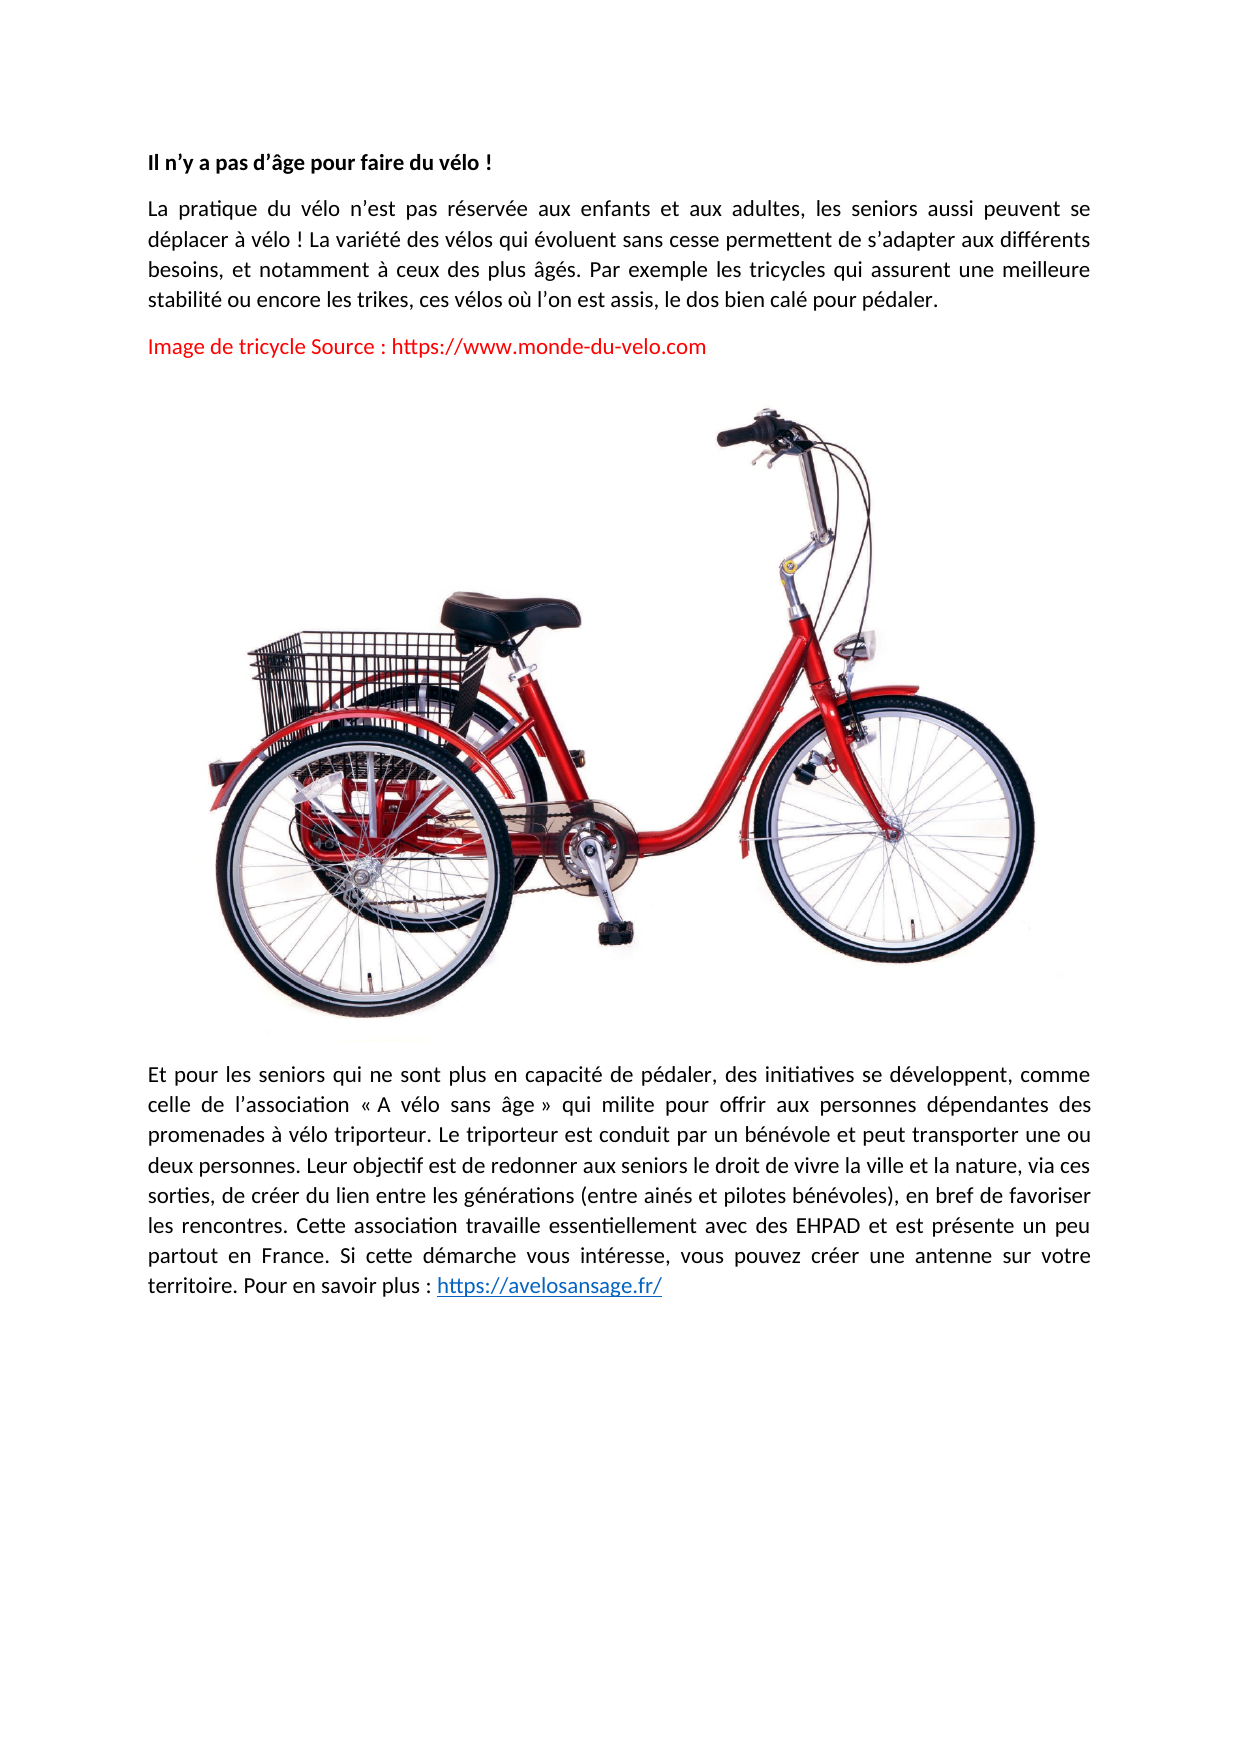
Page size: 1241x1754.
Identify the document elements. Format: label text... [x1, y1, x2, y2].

text Il n’y a pas d’âge pour faire du vélo ! [148, 148, 1093, 176]
text Image de tricycle Source : https://www.monde-du-velo.com [148, 332, 1093, 360]
text La pratique du vélo n’est pas réservée aux enfants et aux adultes, les seniors aussi peuvent se déplacer à vélo ! La variété des vélos qui évoluent sans cesse permettent de s’adapter aux différents besoins, et notamment à ceux des plus âgés. Par exemple les tricycles qui assurent une meilleure stabilité ou encore les trikes, ces vélos où l’on est assis, le dos bien calé pour pédaler. [148, 194, 1093, 313]
text Et pour les seniors qui ne sont plus en capacité de pédaler, des initiatives se développent, comme celle de l’association « A vélo sans âge » qui milite pour offrir aux personnes dépendantes des promenades à vélo triporteur. Le triporteur est conduit par un bénévole et peut transporter une ou deux personnes. Leur objectif est de redonner aux seniors le droit de vivre la ville et la nature, via ces sorties, de créer du lien entre les générations (entre ainés et pilotes bénévoles), en bref de favoriser les rencontres. Cette association travaille essentiellement avec des EHPAD et est présente un peu partout en France. Si cette démarche vous intéresse, vous pouvez créer une antenne sur votre territoire. Pour en savoir plus : https://avelosansage.fr/ [148, 1060, 1093, 1299]
picture [147, 378, 1093, 1042]
